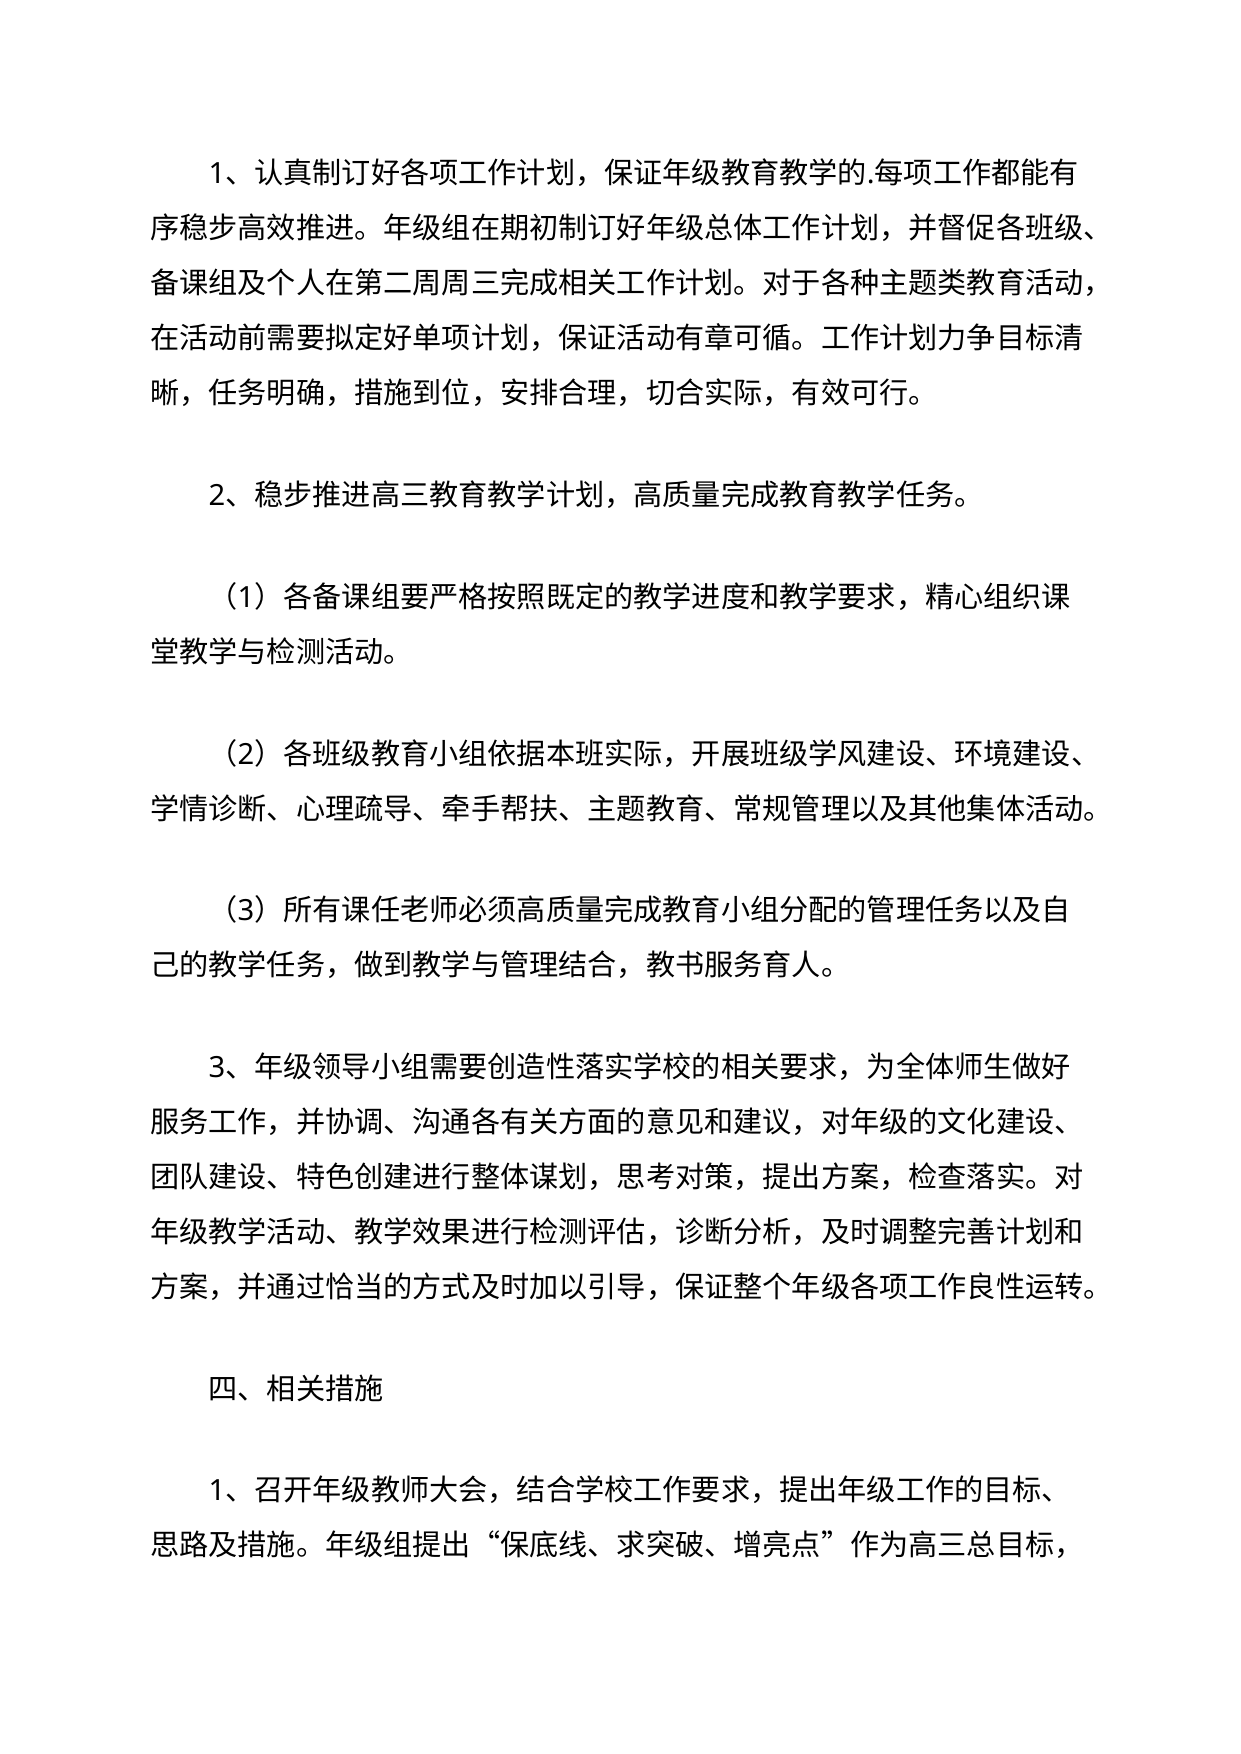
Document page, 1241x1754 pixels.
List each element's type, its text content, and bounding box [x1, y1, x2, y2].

text 1、认真制订好各项工作计划，保证年级教育教学的.每项工作都能有序稳步高效推进。年级组在期初制订好年级总体工作计划，并督促各班级、备课组及个人在第二周周三完成相关工作计划。对于各种主题类教育活动，在活动前需要拟定好单项计划，保证活动有章可循。工作计划力争目标清晰，任务明确，措施到位，安排合理，切合实际，有效可行。 [150, 150, 1090, 412]
text 3、年级领导小组需要创造性落实学校的相关要求，为全体师生做好服务工作，并协调、沟通各有关方面的意见和建议，对年级的文化建设、团队建设、特色创建进行整体谋划，思考对策，提出方案，检查落实。对年级教学活动、教学效果进行检测评估，诊断分析，及时调整完善计划和方案，并通过恰当的方式及时加以引导，保证整个年级各项工作良性运转。 [150, 1044, 1090, 1306]
text 2、稳步推进高三教育教学计划，高质量完成教育教学任务。 [150, 471, 1090, 514]
text （3）所有课任老师必须高质量完成教育小组分配的管理任务以及自己的教学任务，做到教学与管理结合，教书服务育人。 [150, 887, 1090, 984]
text （2）各班级教育小组依据本班实际，开展班级学风建设、环境建设、学情诊断、心理疏导、牵手帮扶、主题教育、常规管理以及其他集体活动。 [150, 730, 1090, 827]
text 四、相关措施 [150, 1365, 1090, 1407]
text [150, 1467, 1090, 1564]
text （1）各备课组要严格按照既定的教学进度和教学要求，精心组织课堂教学与检测活动。 [150, 573, 1090, 671]
